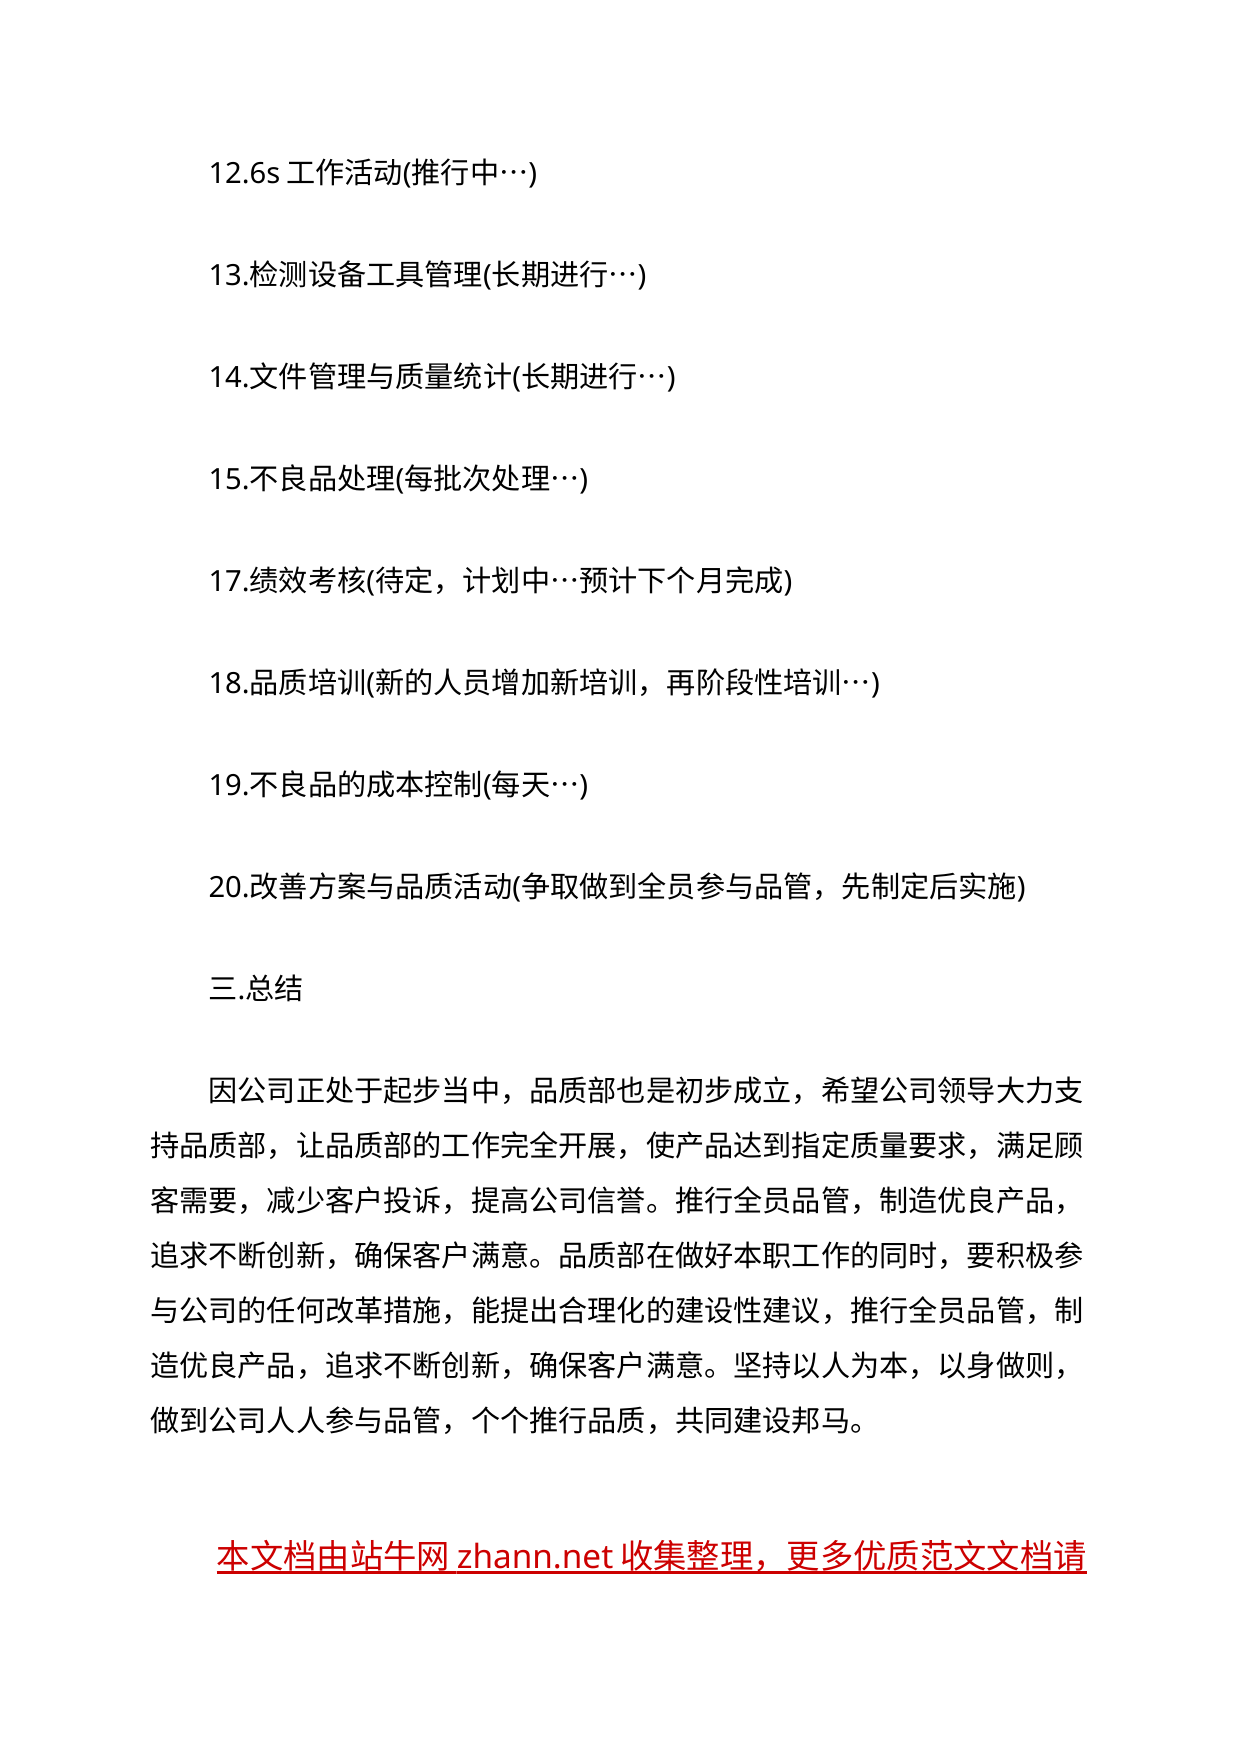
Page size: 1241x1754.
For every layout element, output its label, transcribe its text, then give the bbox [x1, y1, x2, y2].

text 因公司正处于起步当中，品质部也是初步成立，希望公司领导大力支持品质部，让品质部的工作完全开展，使产品达到指定质量要求，满足顾客需要，减少客户投诉，提高公司信誉。推行全员品管，制造优良产品，追求不断创新，确保客户满意。品质部在做好本职工作的同时，要积极参与公司的任何改革措施，能提出合理化的建设性建议，推行全员品管，制造优良产品，追求不断创新，确保客户满意。坚持以人为本，以身做则，做到公司人人参与品管，个个推行品质，共同建设邦马。 [150, 1068, 1090, 1439]
text 三.总结 [150, 966, 1090, 1008]
text 18.品质培训(新的人员增加新培训，再阶段性培训…) [150, 660, 1090, 702]
text 17.绩效考核(待定，计划中…预计下个月完成) [150, 558, 1090, 600]
text 20.改善方案与品质活动(争取做到全员参与品管，先制定后实施) [150, 864, 1090, 906]
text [150, 1530, 1090, 1579]
text 12.6s工作活动(推行中…) [150, 150, 1090, 192]
text 14.文件管理与质量统计(长期进行…) [150, 354, 1090, 396]
text 15.不良品处理(每批次处理…) [150, 456, 1090, 498]
text 13.检测设备工具管理(长期进行…) [150, 252, 1090, 294]
text 19.不良品的成本控制(每天…) [150, 762, 1090, 804]
